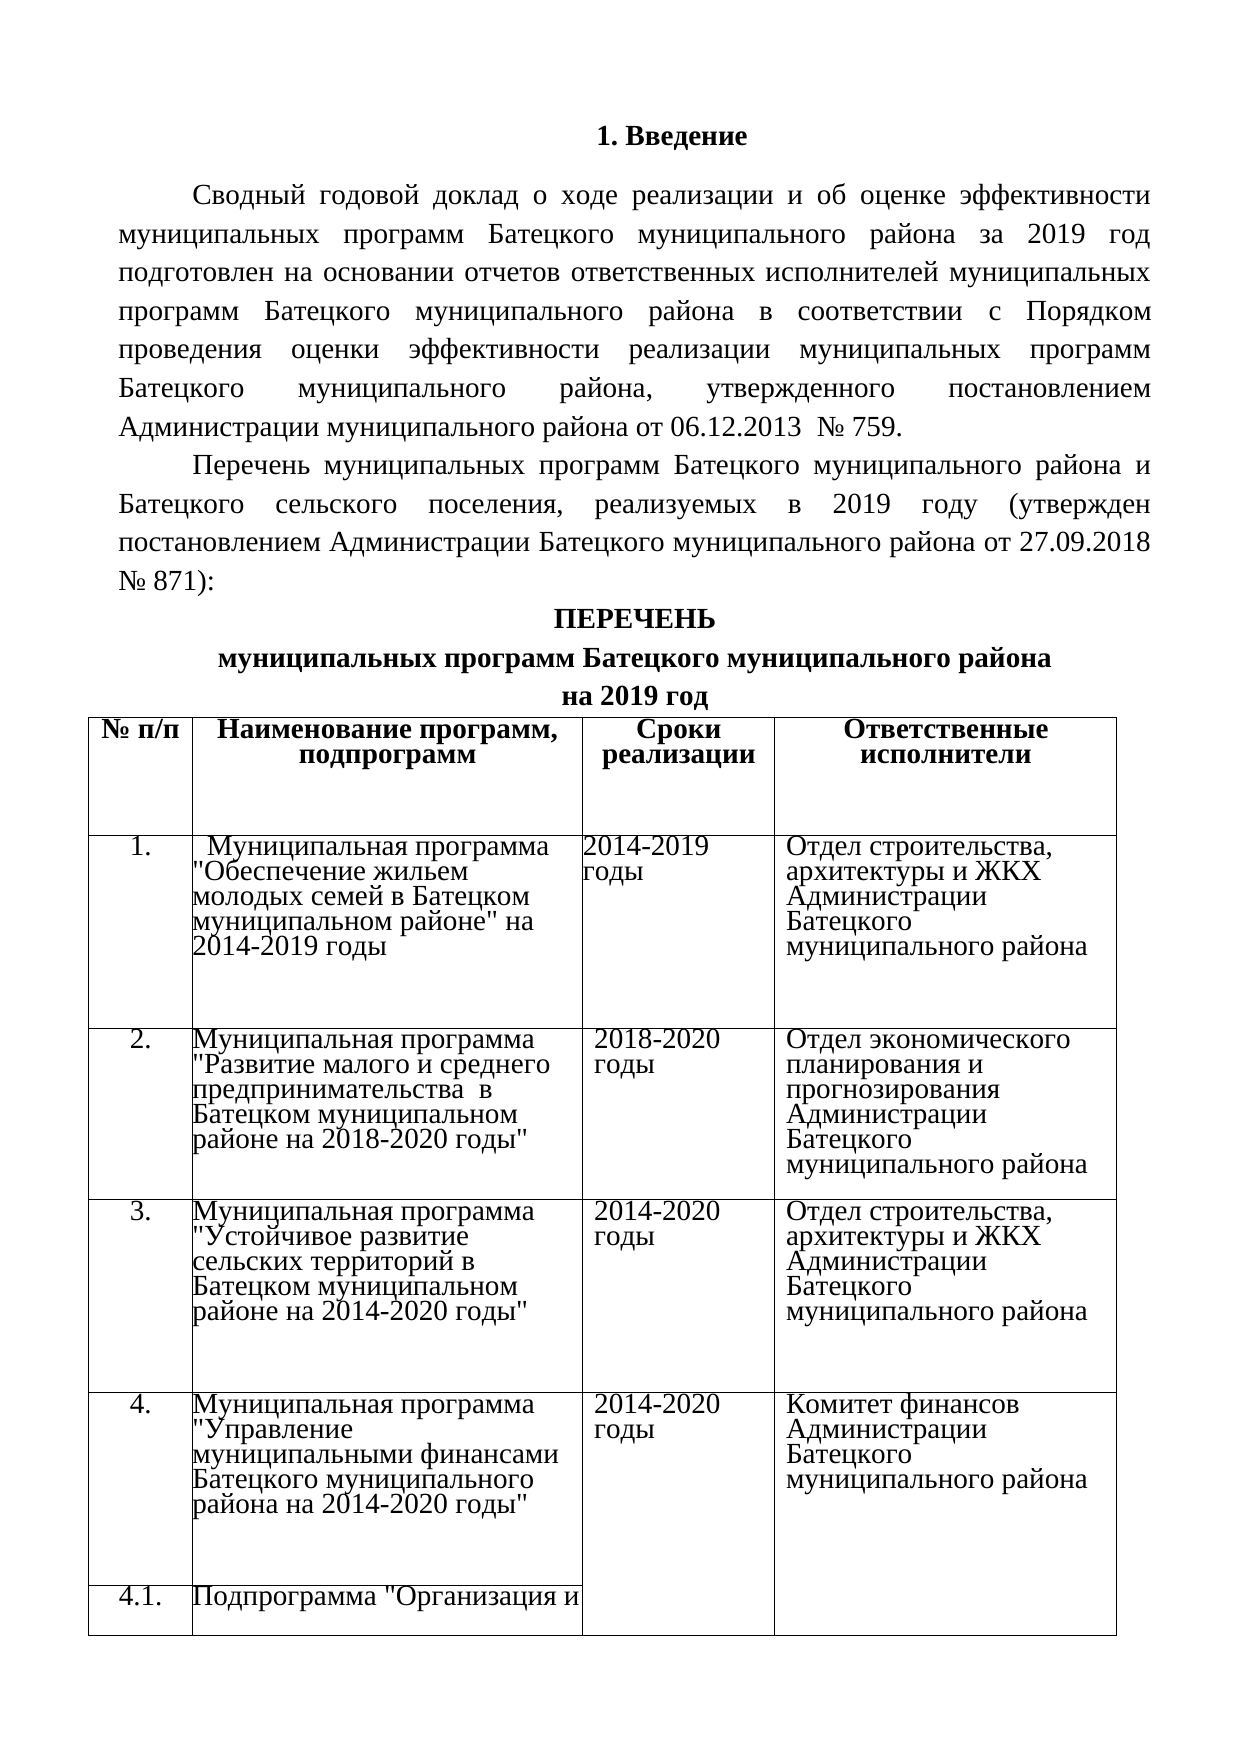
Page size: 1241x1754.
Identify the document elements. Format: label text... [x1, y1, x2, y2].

table_cell 1. [89, 836, 192, 1027]
table_cell Муниципальная программа "Управление муниципальными финансами Батецкого муниципального района на 2014-2020 годы" [193, 1393, 582, 1585]
text ПЕРЕЧЕНЬ [118, 601, 1152, 635]
table_cell 3. [89, 1200, 192, 1392]
table_cell Отдел строительства, архитектуры и ЖКХ Администрации Батецкого муниципального района [775, 836, 1116, 1027]
table_cell 2014-2020 годы [583, 1393, 774, 1635]
table_cell 2014-2020 годы [583, 1200, 774, 1392]
text Сводный годовой доклад о ходе реализации и об оценке эффективности муниципальных программ Батецкого муниципального района за 2019 год подготовлен на основании отчетов ответственных исполнителей муниципальных программ Батецкого муниципального района в соответствии с Порядком проведения оценки эффективности реализации муниципальных программ Батецкого муниципального района, утвержденного постановлением Администрации муниципального района от 06.12.2013 № 759. [118, 177, 1152, 442]
table_cell Муниципальная программа "Развитие малого и среднего предпринимательства в Батецком муниципальном районе на 2018-2020 годы" [193, 1029, 582, 1199]
table_cell 2. [89, 1029, 192, 1199]
table_cell Комитет финансов Администрации Батецкого муниципального района [775, 1393, 1116, 1635]
table_cell 2018-2020 годы [583, 1029, 774, 1199]
table_header Сроки реализации [583, 718, 774, 835]
table_header Ответственные исполнители [775, 718, 1116, 835]
table_cell Отдел экономического планирования и прогнозирования Администрации Батецкого муниципального района [775, 1029, 1116, 1199]
text Перечень муниципальных программ Батецкого муниципального района и Батецкого сельского поселения, реализуемых в 2019 году (утвержден постановлением Администрации Батецкого муниципального района от 27.09.2018 № 871): [118, 447, 1152, 596]
text на 2019 год [118, 678, 1152, 712]
text 1. Введение [118, 118, 1152, 152]
table_cell 4.1. [89, 1586, 192, 1635]
table_header Наименование программ, подпрограмм [193, 718, 582, 835]
table_cell Муниципальная программа "Устойчивое развитие сельских территорий в Батецком муниципальном районе на 2014-2020 годы" [193, 1200, 582, 1392]
table_cell 4. [89, 1393, 192, 1585]
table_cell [193, 1586, 582, 1635]
table_cell Отдел строительства, архитектуры и ЖКХ Администрации Батецкого муниципального района [775, 1200, 1116, 1392]
table_cell Муниципальная программа "Обеспечение жильем молодых семей в Батецком муниципальном районе" на 2014-2019 годы [193, 836, 582, 1027]
text муниципальных программ Батецкого муниципального района [118, 640, 1152, 673]
table_header № п/п [89, 718, 192, 835]
table_cell 2014-2019 годы [583, 836, 774, 1027]
